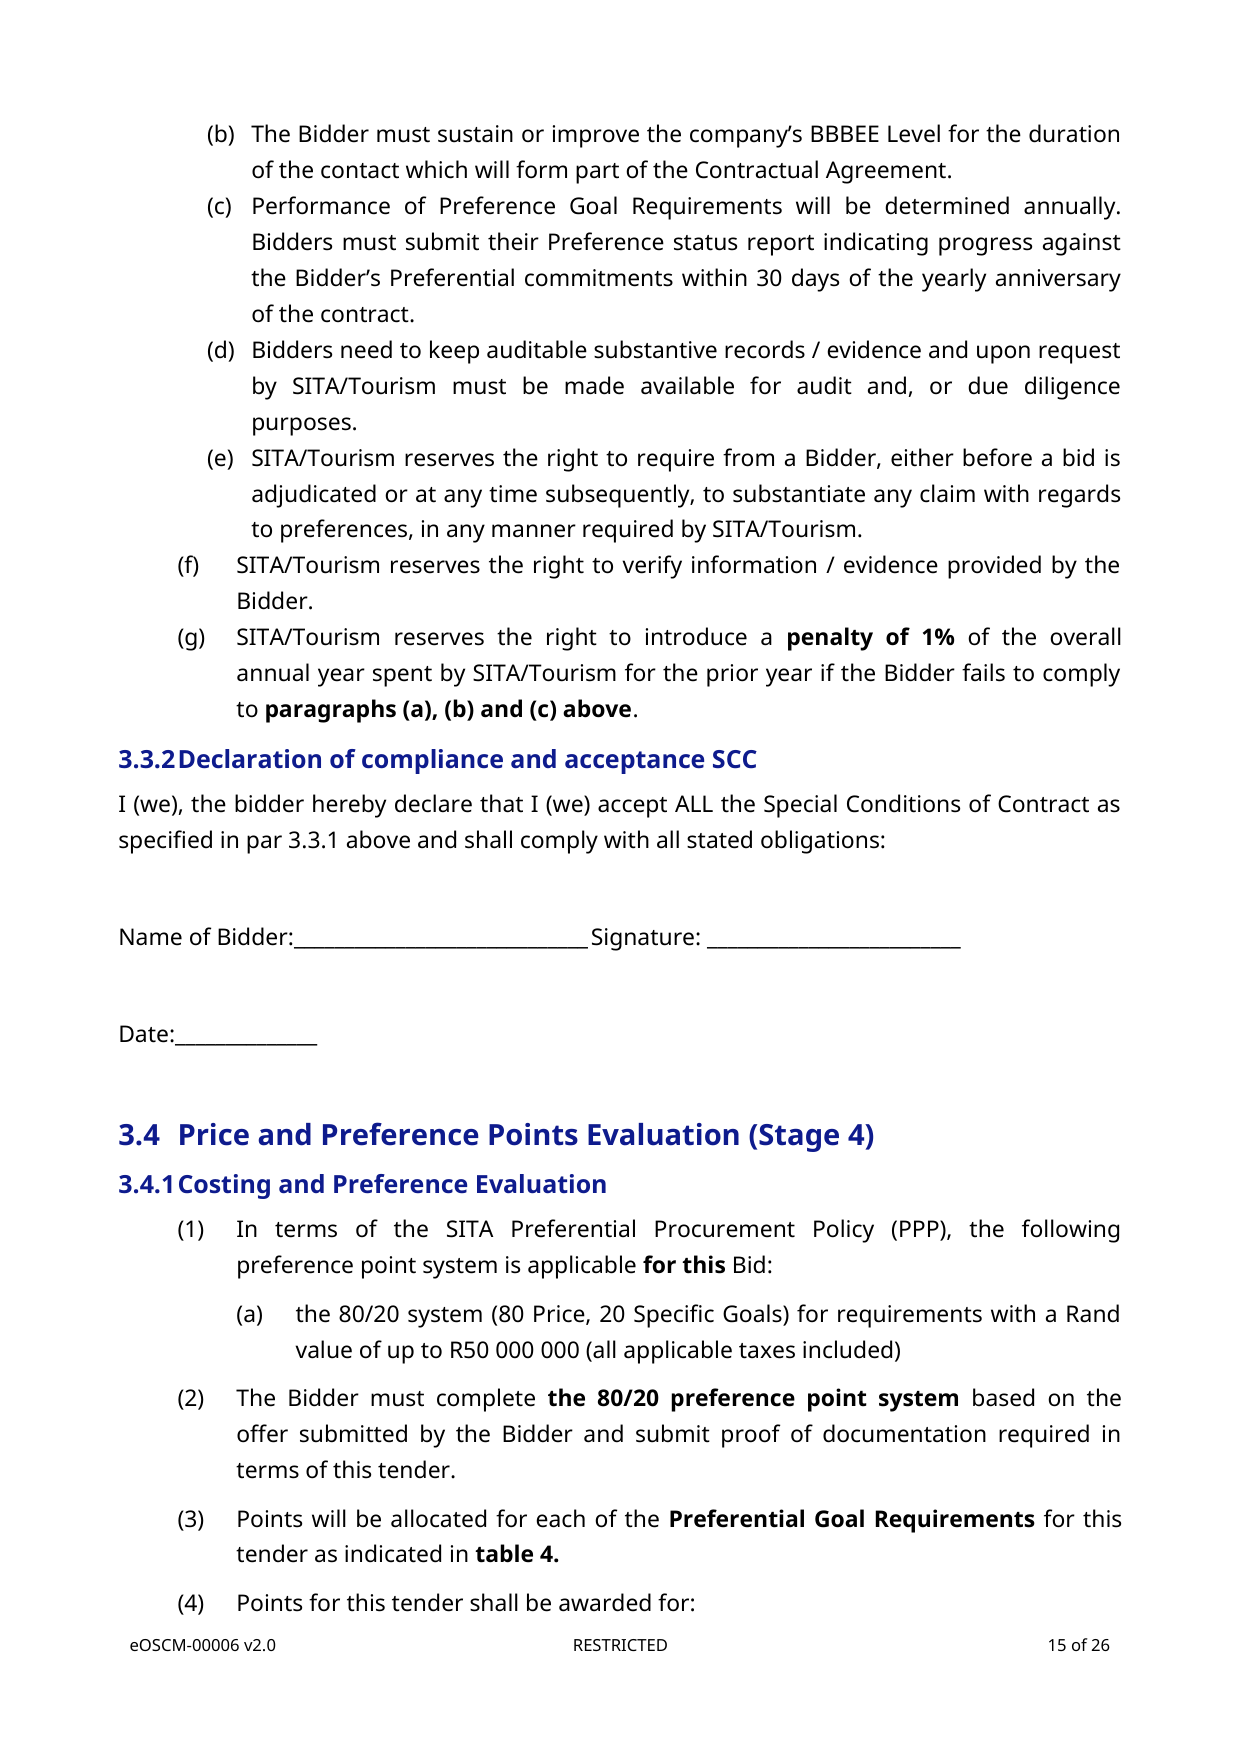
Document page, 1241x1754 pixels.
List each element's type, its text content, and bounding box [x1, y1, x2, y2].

list SITA/Tourism reserves the right to introduce a penalty of 1% of the overall annual year spent by SITA/Tourism for the prior year if the Bidder fails to comply to paragraphs (a), (b) and (c) above. [177, 621, 1122, 724]
subtitle Declaration of compliance and acceptance SCC [118, 742, 1122, 776]
list Costing and Preference Evaluation [118, 1167, 1122, 1201]
list Points will be allocated for each of the Preferential Goal Requirements for this tender as indicated in table 4. [177, 1502, 1122, 1570]
list Bidders need to keep auditable substantive records / evidence and upon request by SITA/Tourism must be made available for audit and, or due diligence purposes. [207, 334, 1122, 437]
list the 80/20 system (80 Price, 20 Specific Goals) for requirements with a Rand value of up to R50 000 000 (all applicable taxes included) [236, 1298, 1122, 1365]
list SITA/Tourism reserves the right to verify information / evidence provided by the Bidder. [177, 549, 1122, 617]
list SITA/Tourism reserves the right to require from a Bidder, either before a bid is adjudicated or at any time subsequently, to substantiate any claim with regards to preferences, in any manner required by SITA/Tourism. [207, 442, 1122, 545]
list The Bidder must sustain or improve the company’s BBBEE Level for the duration of the contact which will form part of the Contractual Agreement. [207, 118, 1122, 185]
text Date:______________ [118, 1018, 1122, 1049]
list In terms of the SITA Preferential Procurement Policy (PPP), the following preference point system is applicable for this Bid: [177, 1213, 1122, 1281]
list Performance of Preference Goal Requirements will be determined annually. Bidders must submit their Preference status report indicating progress against the Bidder’s Preferential commitments within 30 days of the yearly anniversary of the contract. [207, 190, 1122, 329]
subtitle Price and Preference Points Evaluation (Stage 4) [118, 1115, 1122, 1154]
text Name of Bidder:_____________________________ Signature: _________________________ [118, 921, 1122, 952]
text I (we), the bidder hereby declare that I (we) accept ALL the Special Conditions of Contract as specified in par 3.3.1 above and shall comply with all stated obligations: [118, 788, 1122, 855]
list The Bidder must complete the 80/20 preference point system based on the offer submitted by the Bidder and submit proof of documentation required in terms of this tender. [177, 1382, 1122, 1485]
list Points for this tender shall be awarded for: [177, 1587, 1122, 1618]
